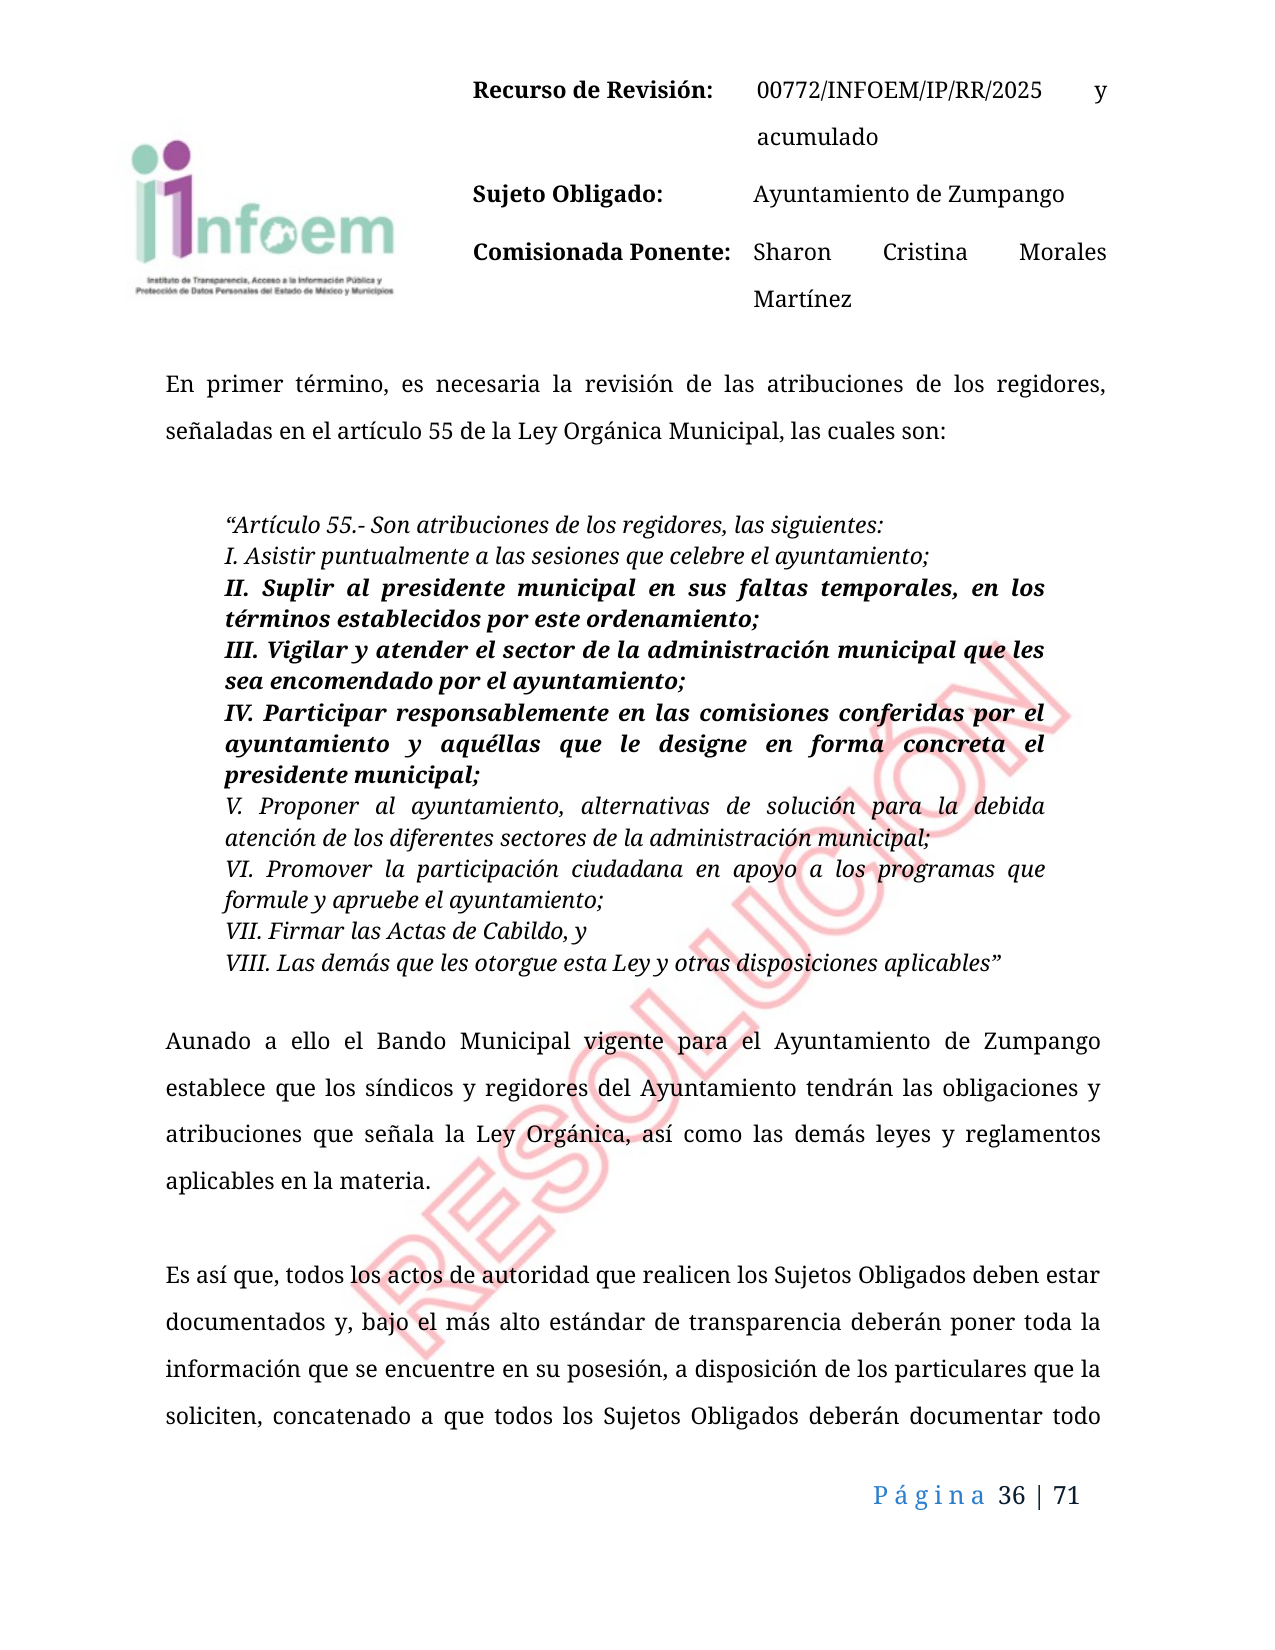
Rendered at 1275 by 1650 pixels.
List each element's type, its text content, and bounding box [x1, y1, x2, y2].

title VIII. Las demás que les otorgue esta Ley y otras disposiciones aplicables” [224, 946, 1048, 978]
text En primer término, es necesaria la revisión de las atribuciones de los regidores, señaladas en el artículo 55 de la Ley Orgánica Municipal, las cuales son: [165, 368, 1107, 446]
title IV. Participar responsablemente en las comisiones conferidas por el ayuntamiento y aquéllas que le designe en forma concreta el presidente municipal; [224, 696, 1048, 790]
title V. Proponer al ayuntamiento, alternativas de solución para la debida atención de los diferentes sectores de la administración municipal; [224, 790, 1048, 853]
title III. Vigilar y atender el sector de la administración municipal que les sea encomendado por el ayuntamiento; [224, 634, 1048, 696]
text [165, 1259, 1102, 1431]
title II. Suplir al presidente municipal en sus faltas temporales, en los términos establecidos por este ordenamiento; [224, 571, 1048, 634]
title “Artículo 55.- Son atribuciones de los regidores, las siguientes: [224, 509, 1048, 540]
title VI. Promover la participación ciudadana en apoyo a los programas que formule y apruebe el ayuntamiento; [224, 853, 1048, 915]
picture [2, 76, 1275, 1650]
text Aunado a ello el Bando Municipal vigente para el Ayuntamiento de Zumpango establece que los síndicos y regidores del Ayuntamiento tendrán las obligaciones y atribuciones que señala la Ley Orgánica, así como las demás leyes y reglamentos aplicables en la materia. [165, 1024, 1102, 1196]
title I. Asistir puntualmente a las sesiones que celebre el ayuntamiento; [224, 540, 1048, 571]
title VII. Firmar las Actas de Cabildo, y [224, 915, 1048, 946]
